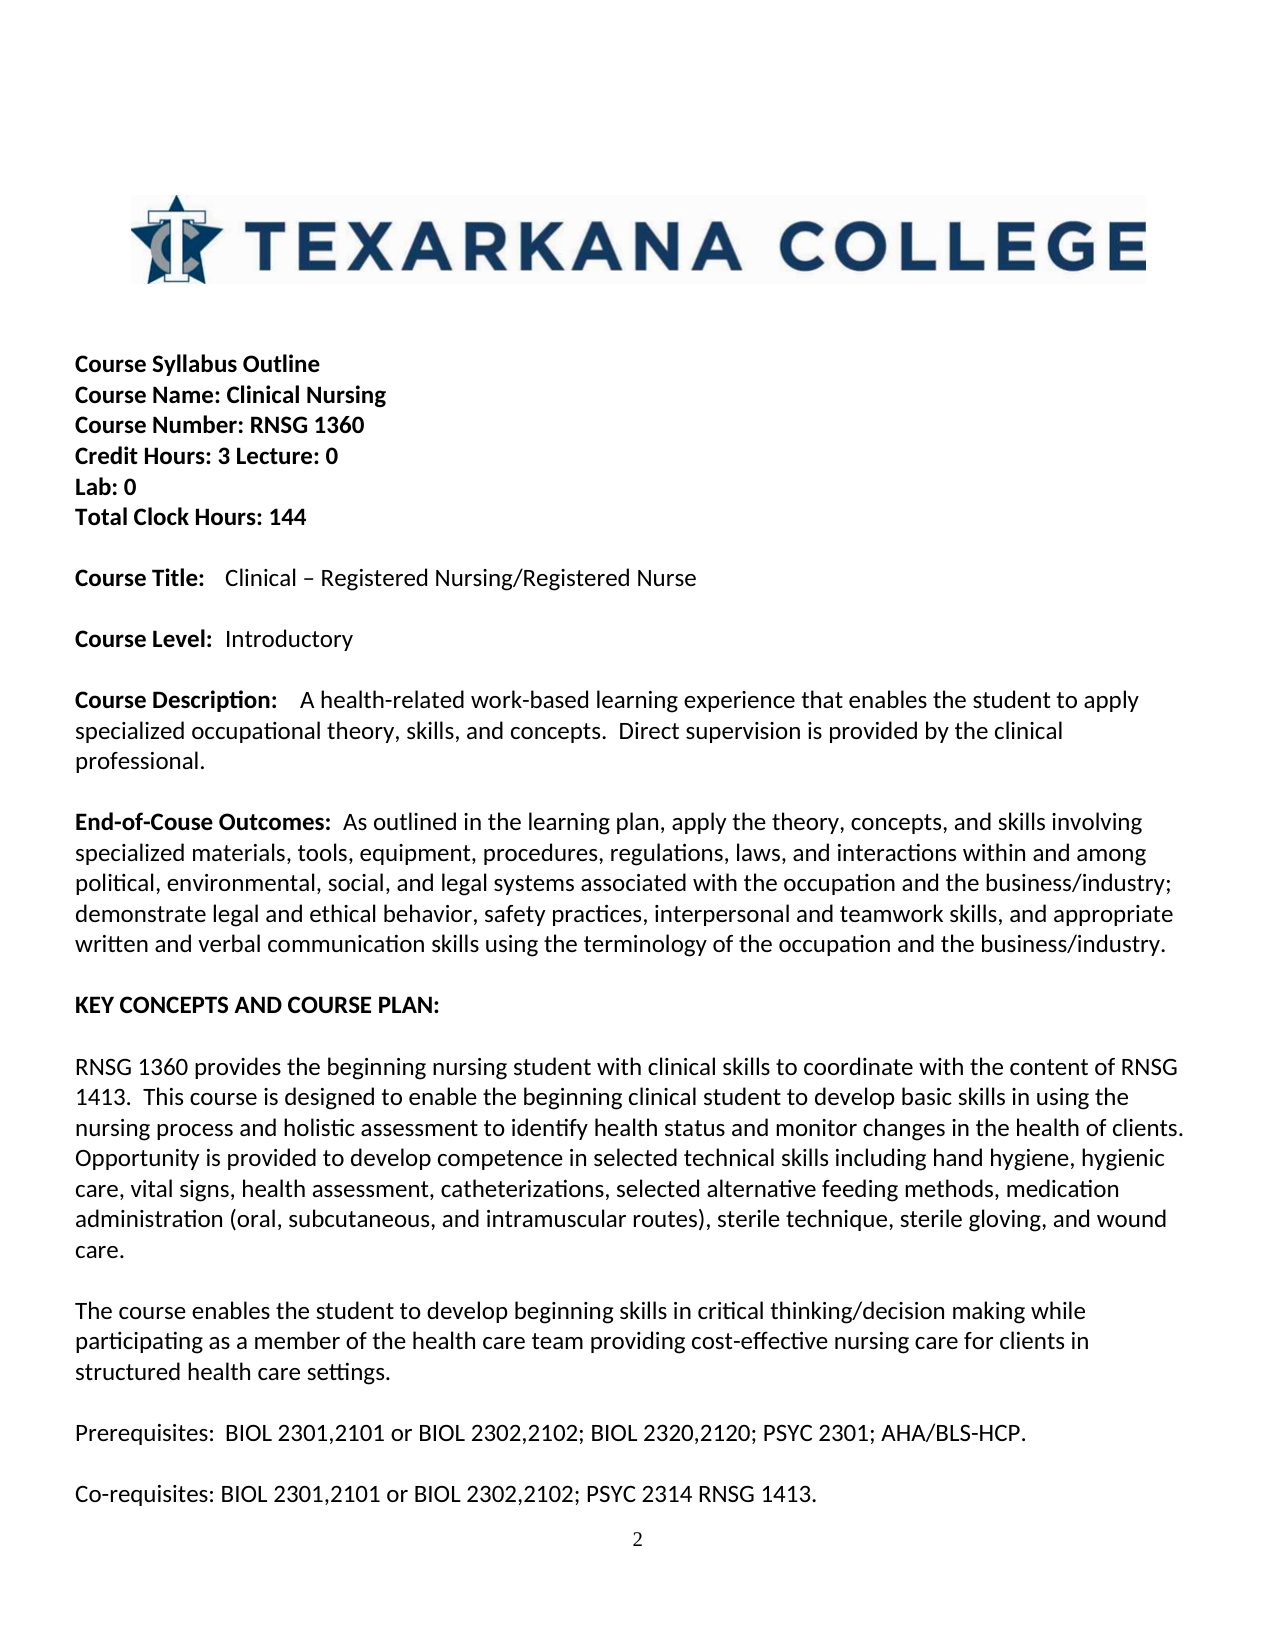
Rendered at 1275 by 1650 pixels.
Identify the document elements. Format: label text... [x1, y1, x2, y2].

text The course enables the student to develop beginning skills in critical thinking/decision making while participating as a member of the health care team providing cost-effective nursing care for clients in structured health care settings. [75, 1295, 1200, 1386]
text KEY CONCEPTS AND COURSE PLAN: [75, 989, 1200, 1020]
text Lab: 0 [75, 471, 1200, 501]
picture [130, 195, 1146, 284]
text Prerequisites: BIOL 2301,2101 or BIOL 2302,2102; BIOL 2320,2120; PSYC 2301; AHA/BLS-HCP. [75, 1417, 1200, 1447]
text Course Syllabus Outline [75, 349, 1200, 379]
text Co-requisites: BIOL 2301,2101 or BIOL 2302,2102; PSYC 2314 RNSG 1413. [75, 1478, 1200, 1508]
text Course Level: Introductory [75, 623, 1200, 654]
text Course Description: A health-related work-based learning experience that enables the student to apply specialized occupational theory, skills, and concepts. Direct supervision is provided by the clinical professional. [75, 684, 1200, 776]
text Course Title: Clinical – Registered Nursing/Registered Nurse [75, 562, 1200, 593]
text Course Number: RNSG 1360 [75, 410, 1200, 440]
text Course Name: Clinical Nursing [75, 379, 1200, 410]
text End-of-Couse Outcomes: As outlined in the learning plan, apply the theory, concepts, and skills involving specialized materials, tools, equipment, procedures, regulations, laws, and interactions within and among political, environmental, social, and legal systems associated with the occupation and the business/industry; demonstrate legal and ethical behavior, safety practices, interpersonal and teamwork skills, and appropriate written and verbal communication skills using the terminology of the occupation and the business/industry. [75, 806, 1200, 959]
text Credit Hours: 3 Lecture: 0 [75, 440, 1200, 471]
text Total Clock Hours: 144 [75, 501, 1200, 532]
text RNSG 1360 provides the beginning nursing student with clinical skills to coordinate with the content of RNSG 1413. This course is designed to enable the beginning clinical student to develop basic skills in using the nursing process and holistic assessment to identify health status and monitor changes in the health of clients. Opportunity is provided to develop competence in selected technical skills including hand hygiene, hygienic care, vital signs, health assessment, catheterizations, selected alternative feeding methods, medication administration (oral, subcutaneous, and intramuscular routes), sterile technique, sterile gloving, and wound care. [75, 1051, 1200, 1264]
